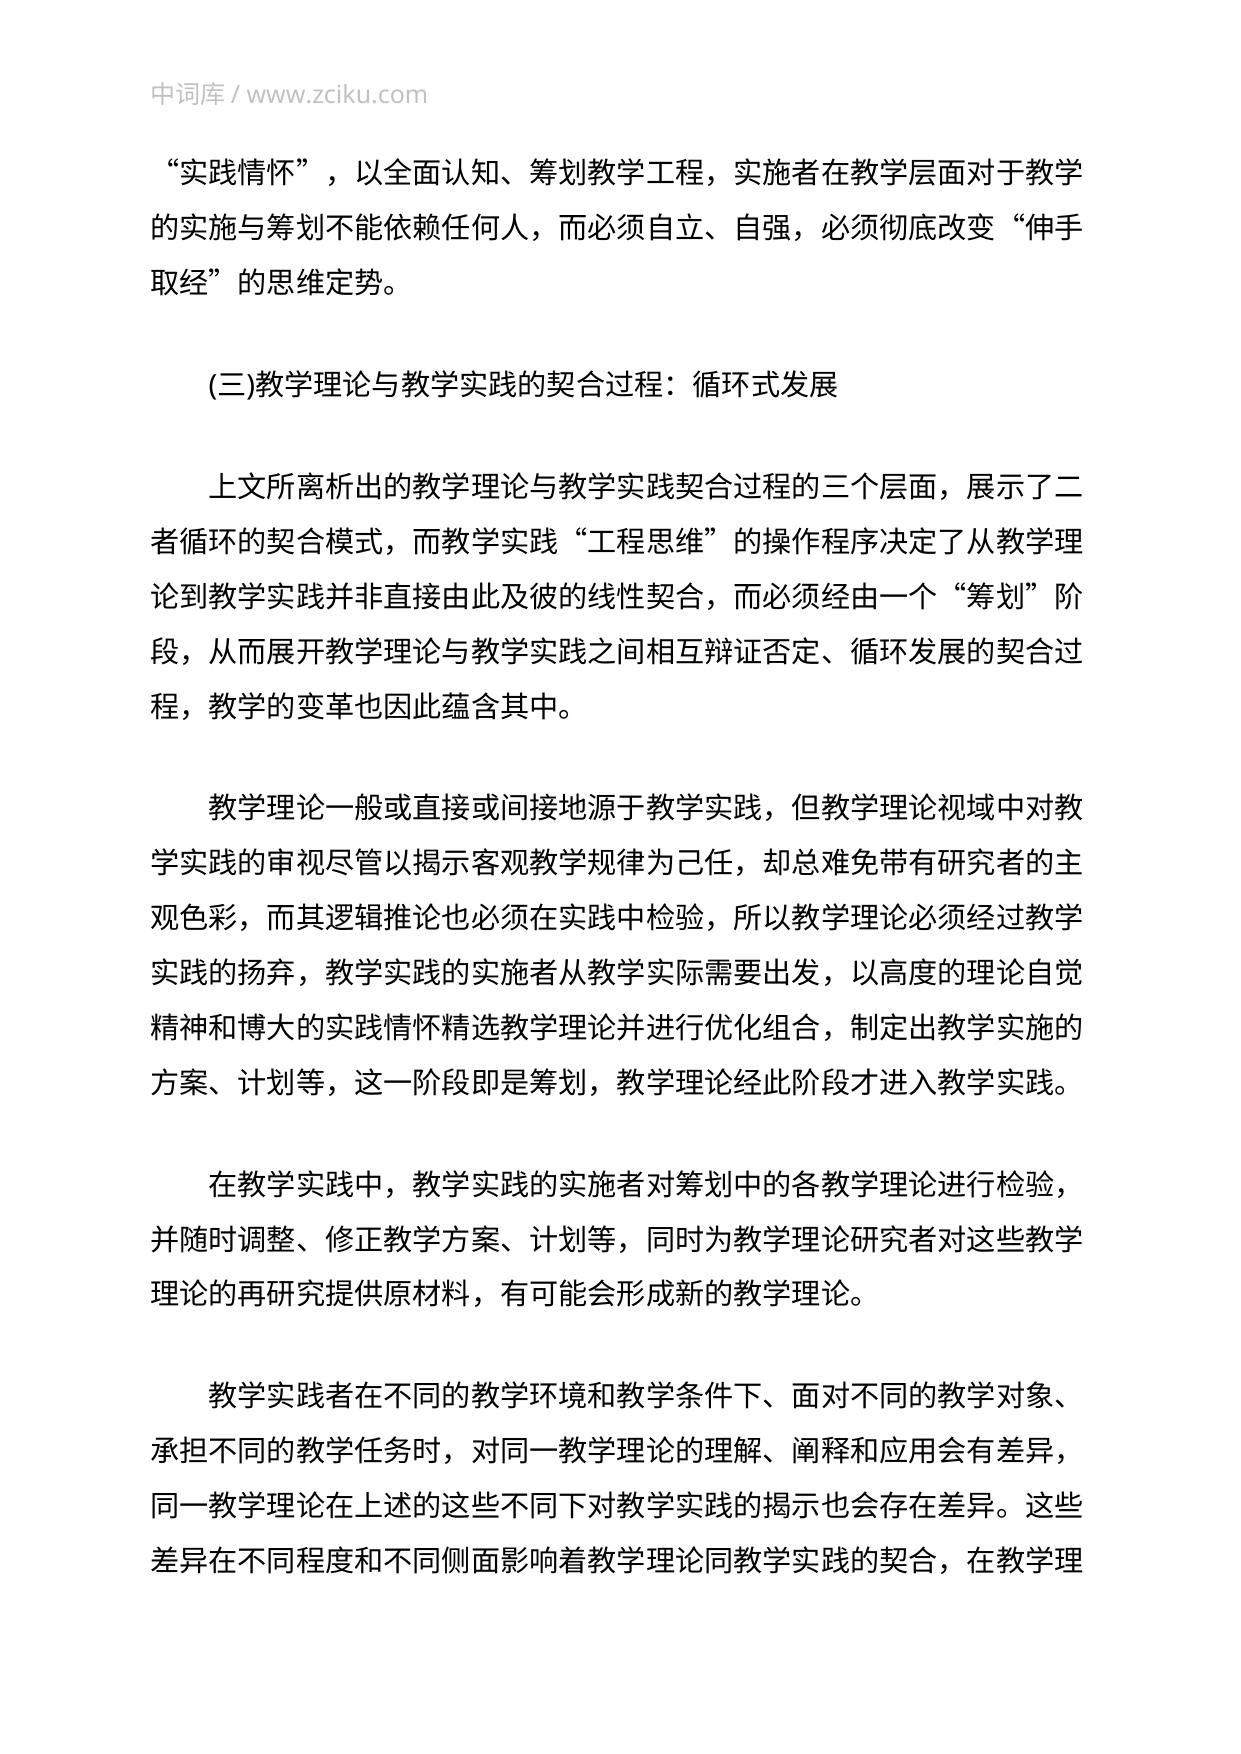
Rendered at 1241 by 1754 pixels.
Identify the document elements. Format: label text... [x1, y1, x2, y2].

text (三)教学理论与教学实践的契合过程：循环式发展 [150, 362, 1090, 404]
text 在教学实践中，教学实践的实施者对筹划中的各教学理论进行检验，并随时调整、修正教学方案、计划等，同时为教学理论研究者对这些教学理论的再研究提供原材料，有可能会形成新的教学理论。 [150, 1161, 1090, 1313]
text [150, 150, 1090, 302]
text 教学理论一般或直接或间接地源于教学实践，但教学理论视域中对教学实践的审视尽管以揭示客观教学规律为己任，却总难免带有研究者的主观色彩，而其逻辑推论也必须在实践中检验，所以教学理论必须经过教学实践的扬弃，教学实践的实施者从教学实际需要出发，以高度的理论自觉精神和博大的实践情怀精选教学理论并进行优化组合，制定出教学实施的方案、计划等，这一阶段即是筹划，教学理论经此阶段才进入教学实践。 [150, 785, 1090, 1102]
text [150, 1373, 1090, 1580]
text 上文所离析出的教学理论与教学实践契合过程的三个层面，展示了二者循环的契合模式，而教学实践“工程思维”的操作程序决定了从教学理论到教学实践并非直接由此及彼的线性契合，而必须经由一个“筹划”阶段，从而展开教学理论与教学实践之间相互辩证否定、循环发展的契合过程，教学的变革也因此蕴含其中。 [150, 463, 1090, 725]
